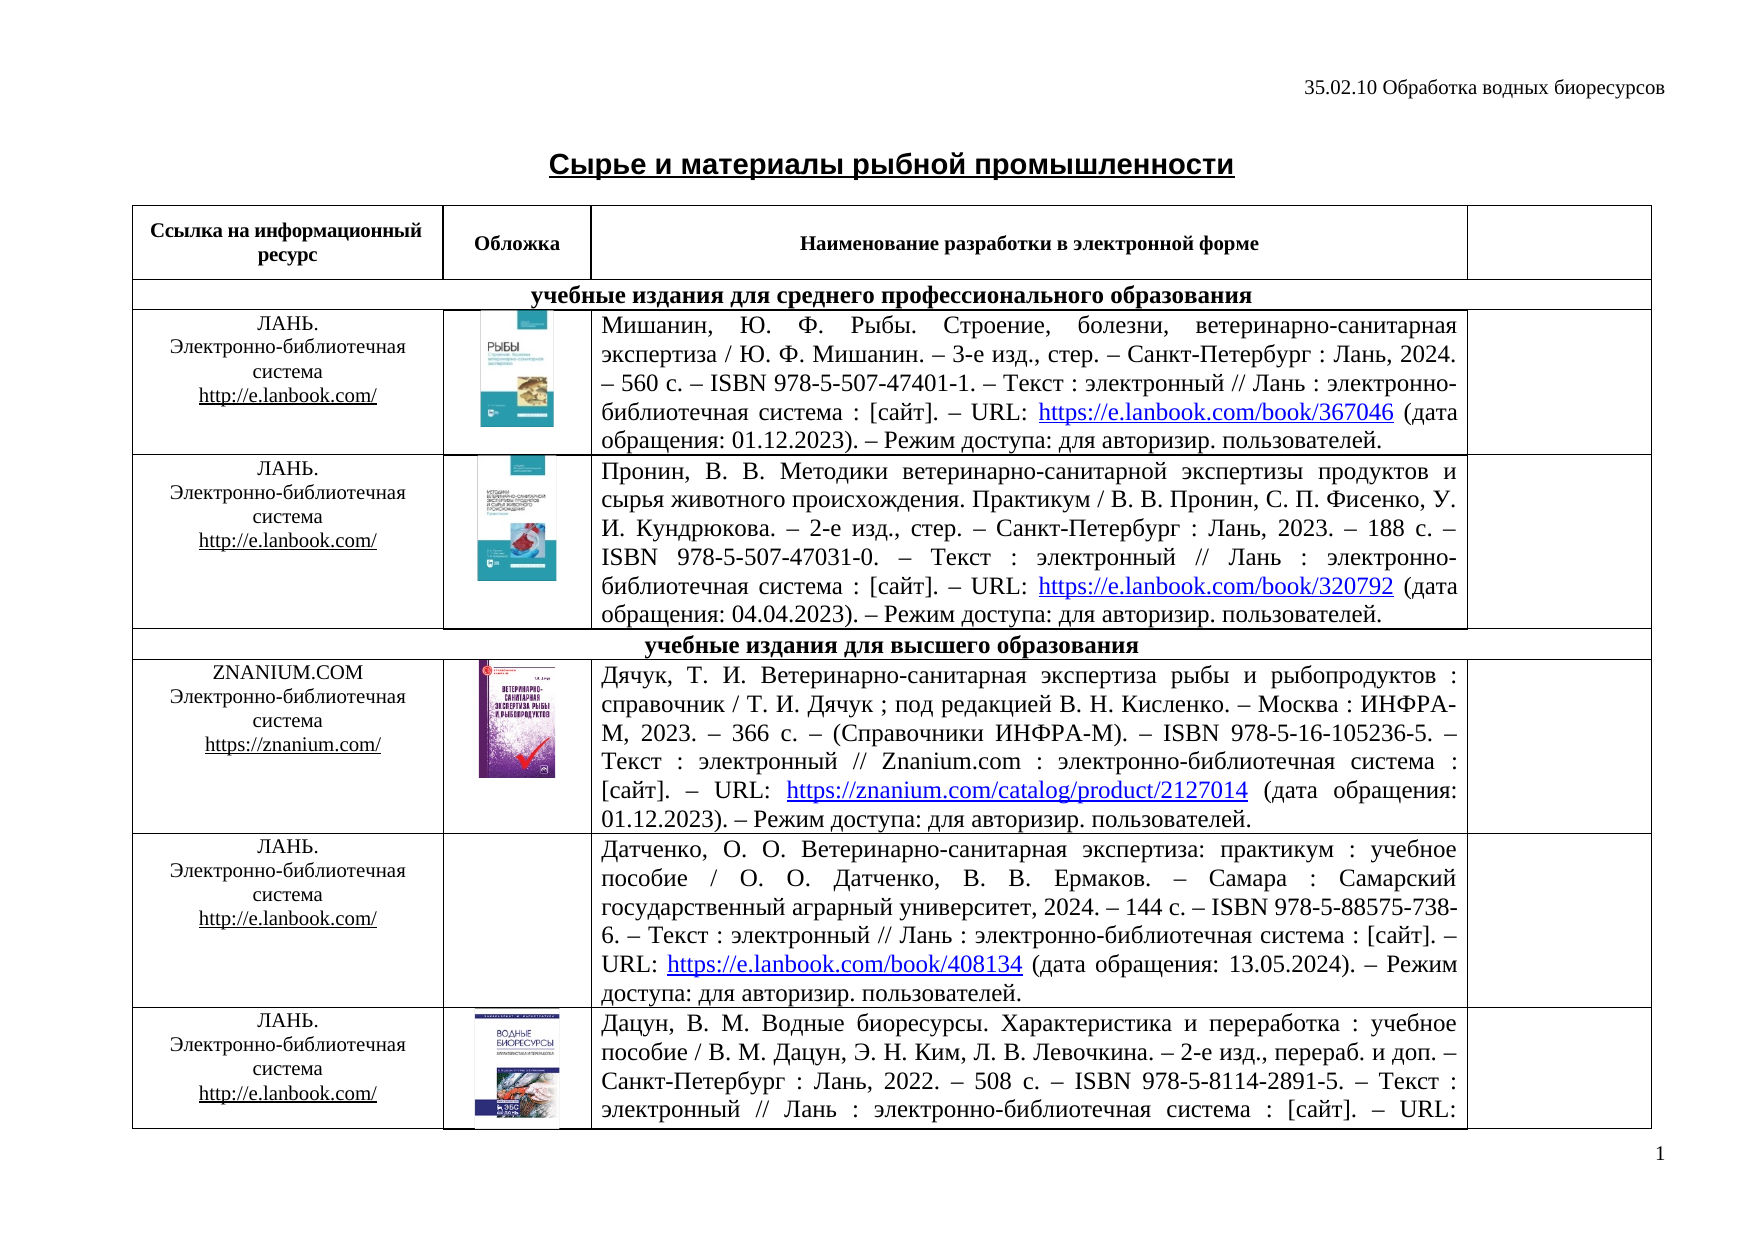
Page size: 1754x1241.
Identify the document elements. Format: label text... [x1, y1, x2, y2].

table_cell [560, 1008, 591, 1128]
picture [478, 660, 556, 778]
table_cell [444, 311, 591, 454]
table_header [1468, 206, 1651, 278]
table_header Ссылка на информационный ресурс [133, 206, 442, 278]
table_cell [444, 834, 591, 1007]
table_cell [1468, 455, 1651, 628]
table_cell [444, 1008, 474, 1128]
picture [474, 1008, 560, 1129]
table_cell Датченко, О. О. Ветеринарно-санитарная экспертиза: практикум : учебное пособие / О. О. Датченко, В. В. Ермаков. – Самара : Самарский государственный аграрный университет, 2024. – 144 с. – ISBN 978-5-88575-738-6. – Текст : электронный // Лань : электронно-библиотечная система : [сайт]. – URL: https://e.lanbook.com/book/408134 (дата обращения: 13.05.2024). – Режим доступа: для авторизир. пользователей. [592, 834, 1467, 1007]
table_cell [133, 1008, 443, 1128]
table_cell Дячук, Т. И. Ветеринарно-санитарная экспертиза рыбы и рыбопродуктов : справочник / Т. И. Дячук ; под редакцией В. Н. Кисленко. – Москва : ИНФРА-М, 2023. – 366 с. – (Справочники ИНФРА-М). – ISBN 978-5-16-105236-5. – Текст : электронный // Znanium.com : электронно-библиотечная система : [сайт]. – URL: https://znanium.com/catalog/product/2127014 (дата обращения: 01.12.2023). – Режим доступа: для авторизир. пользователей. [592, 660, 1467, 833]
table_cell ЛАНЬ. Электронно-библиотечная система http://e.lanbook.com/ [133, 310, 443, 454]
table_cell [1468, 660, 1651, 833]
table_cell [444, 456, 591, 628]
text Сырье и материалы рыбной промышленности [118, 147, 1665, 181]
picture [480, 310, 554, 427]
table_cell [444, 660, 591, 833]
table_cell Пронин, В. В. Методики ветеринарно-санитарной экспертизы продуктов и сырья животного происхождения. Практикум / В. В. Пронин, С. П. Фисенко, У. И. Кундрюкова. – 2-е изд., стер. – Санкт-Петербург : Лань, 2023. – 188 с. – ISBN 978-5-507-47031-0. – Текст : электронный // Лань : электронно-библиотечная система : [сайт]. – URL: https://e.lanbook.com/book/320792 (дата обращения: 04.04.2023). – Режим доступа: для авторизир. пользователей. [592, 456, 1467, 628]
table_cell [1468, 1008, 1651, 1128]
picture [477, 455, 557, 581]
table_cell учебные издания для среднего профессионального образования [133, 280, 1651, 309]
table_cell [1468, 310, 1651, 454]
table_cell ЛАНЬ. Электронно-библиотечная система http://e.lanbook.com/ [133, 455, 443, 628]
table_header Наименование разработки в электронной форме [592, 206, 1467, 278]
table_cell [1468, 834, 1651, 1007]
table_cell учебные издания для высшего образования [133, 629, 1651, 658]
table_cell Мишанин, Ю. Ф. Рыбы. Строение, болезни, ветеринарно-санитарная экспертиза / Ю. Ф. Мишанин. – 3-е изд., стер. – Санкт-Петербург : Лань, 2024. – 560 с. – ISBN 978-5-507-47401-1. – Текст : электронный // Лань : электронно-библиотечная система : [сайт]. – URL: https://e.lanbook.com/book/367046 (дата обращения: 01.12.2023). – Режим доступа: для авторизир. пользователей. [592, 311, 1467, 454]
table_cell ZNANIUM.COM Электронно-библиотечная система https://znanium.com/ [133, 660, 443, 833]
table_cell ЛАНЬ. Электронно-библиотечная система http://e.lanbook.com/ [133, 834, 443, 1007]
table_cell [592, 1008, 1467, 1128]
table_header Обложка [444, 206, 590, 278]
